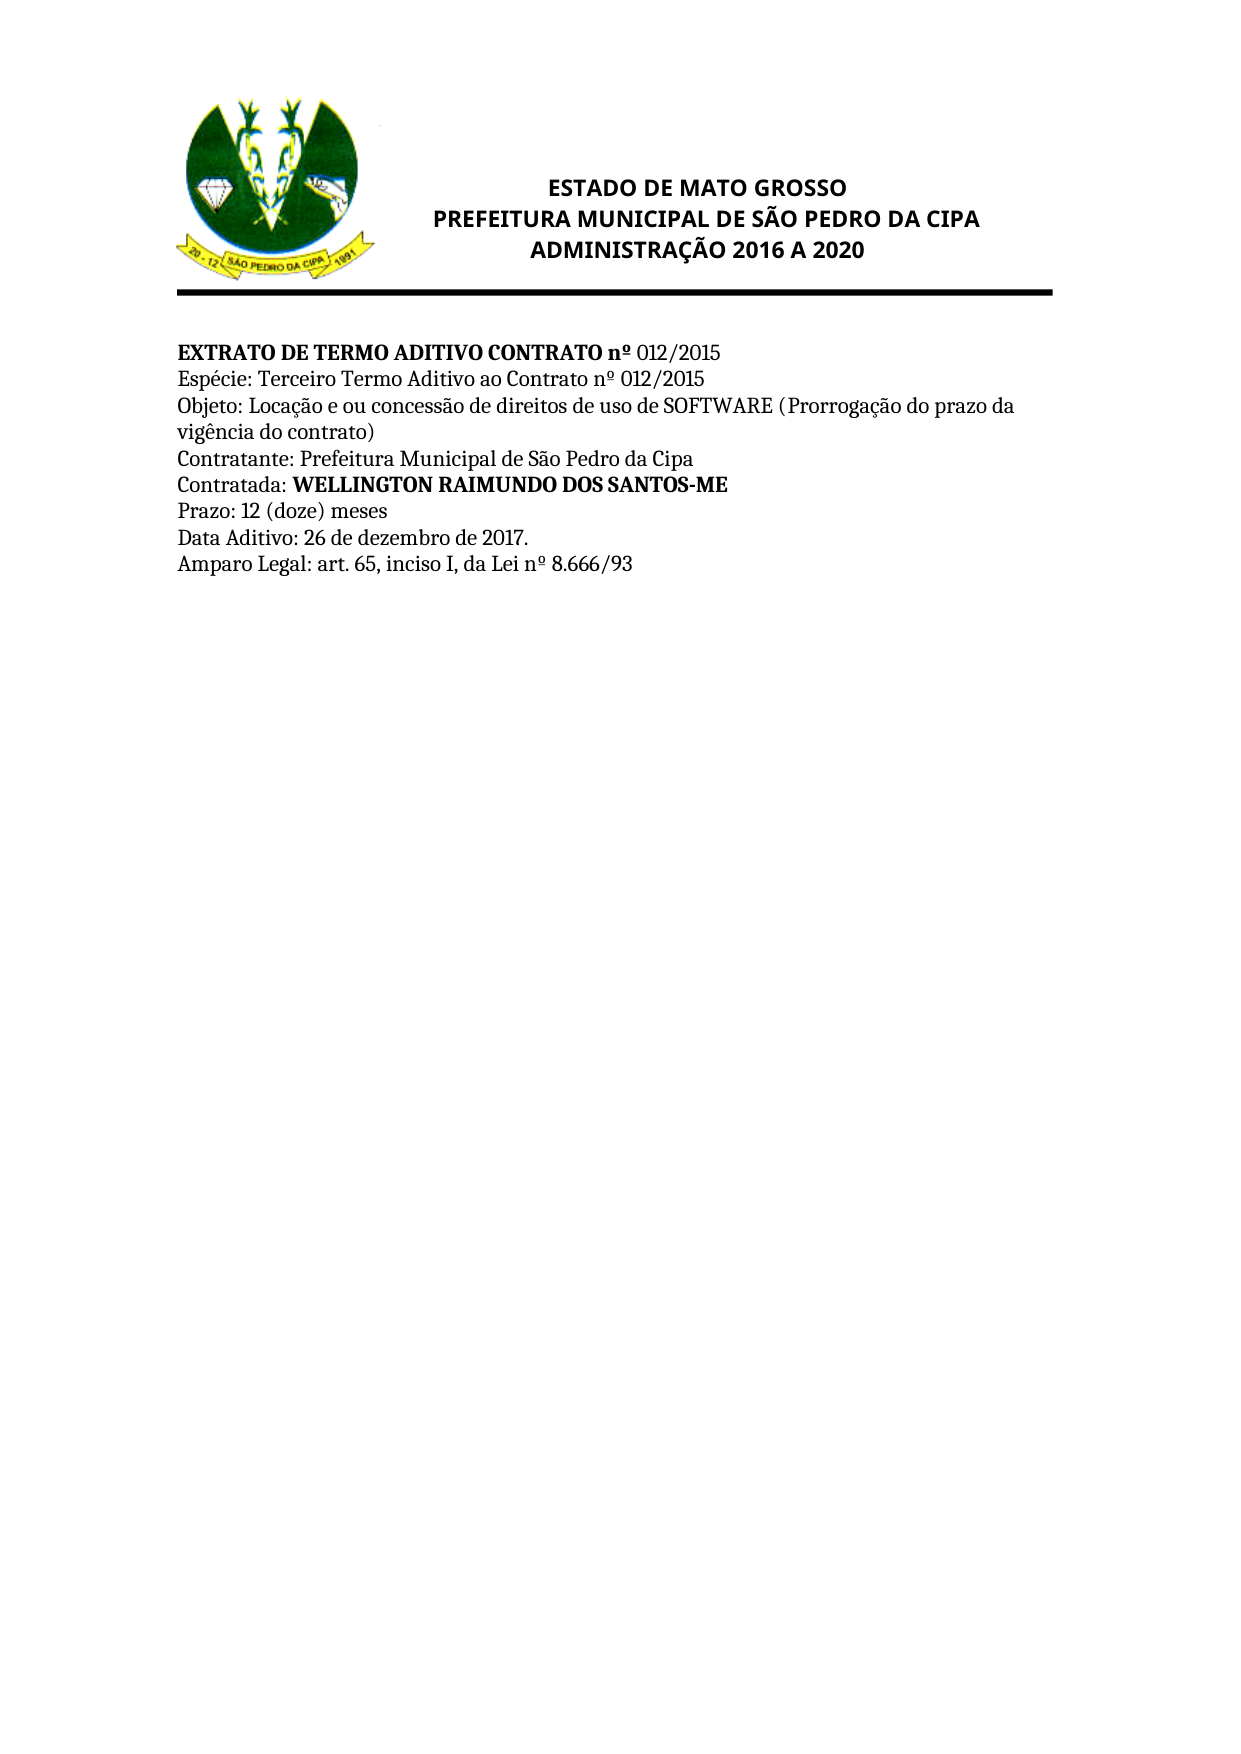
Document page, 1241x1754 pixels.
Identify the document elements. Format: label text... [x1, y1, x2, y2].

text Espécie: Terceiro Termo Aditivo ao Contrato nº 012/2015 [177, 366, 1063, 393]
text Data Aditivo: 26 de dezembro de 2017. [177, 524, 1063, 551]
text Amparo Legal: art. 65, inciso I, da Lei nº 8.666/93 [177, 551, 1063, 577]
text EXTRATO DE TERMO ADITIVO CONTRATO nº 012/2015 [177, 340, 1063, 366]
text Prazo: 12 (doze) meses [177, 498, 1063, 524]
text PREFEITURA MUNICIPAL DE SÃO PEDRO DA CIPA [177, 203, 1063, 234]
text Objeto: Locação e ou concessão de direitos de uso de SOFTWARE (Prorrogação do prazo da vigência do contrato) [177, 393, 1063, 445]
text Contratada: WELLINGTON RAIMUNDO DOS SANTOS-ME [177, 472, 1063, 498]
text Contratante: Prefeitura Municipal de São Pedro da Cipa [177, 445, 1063, 472]
text ESTADO DE MATO GROSSO [177, 172, 1063, 203]
picture [151, 85, 389, 293]
text ADMINISTRAÇÃO 2016 A 2020 [177, 234, 1063, 265]
